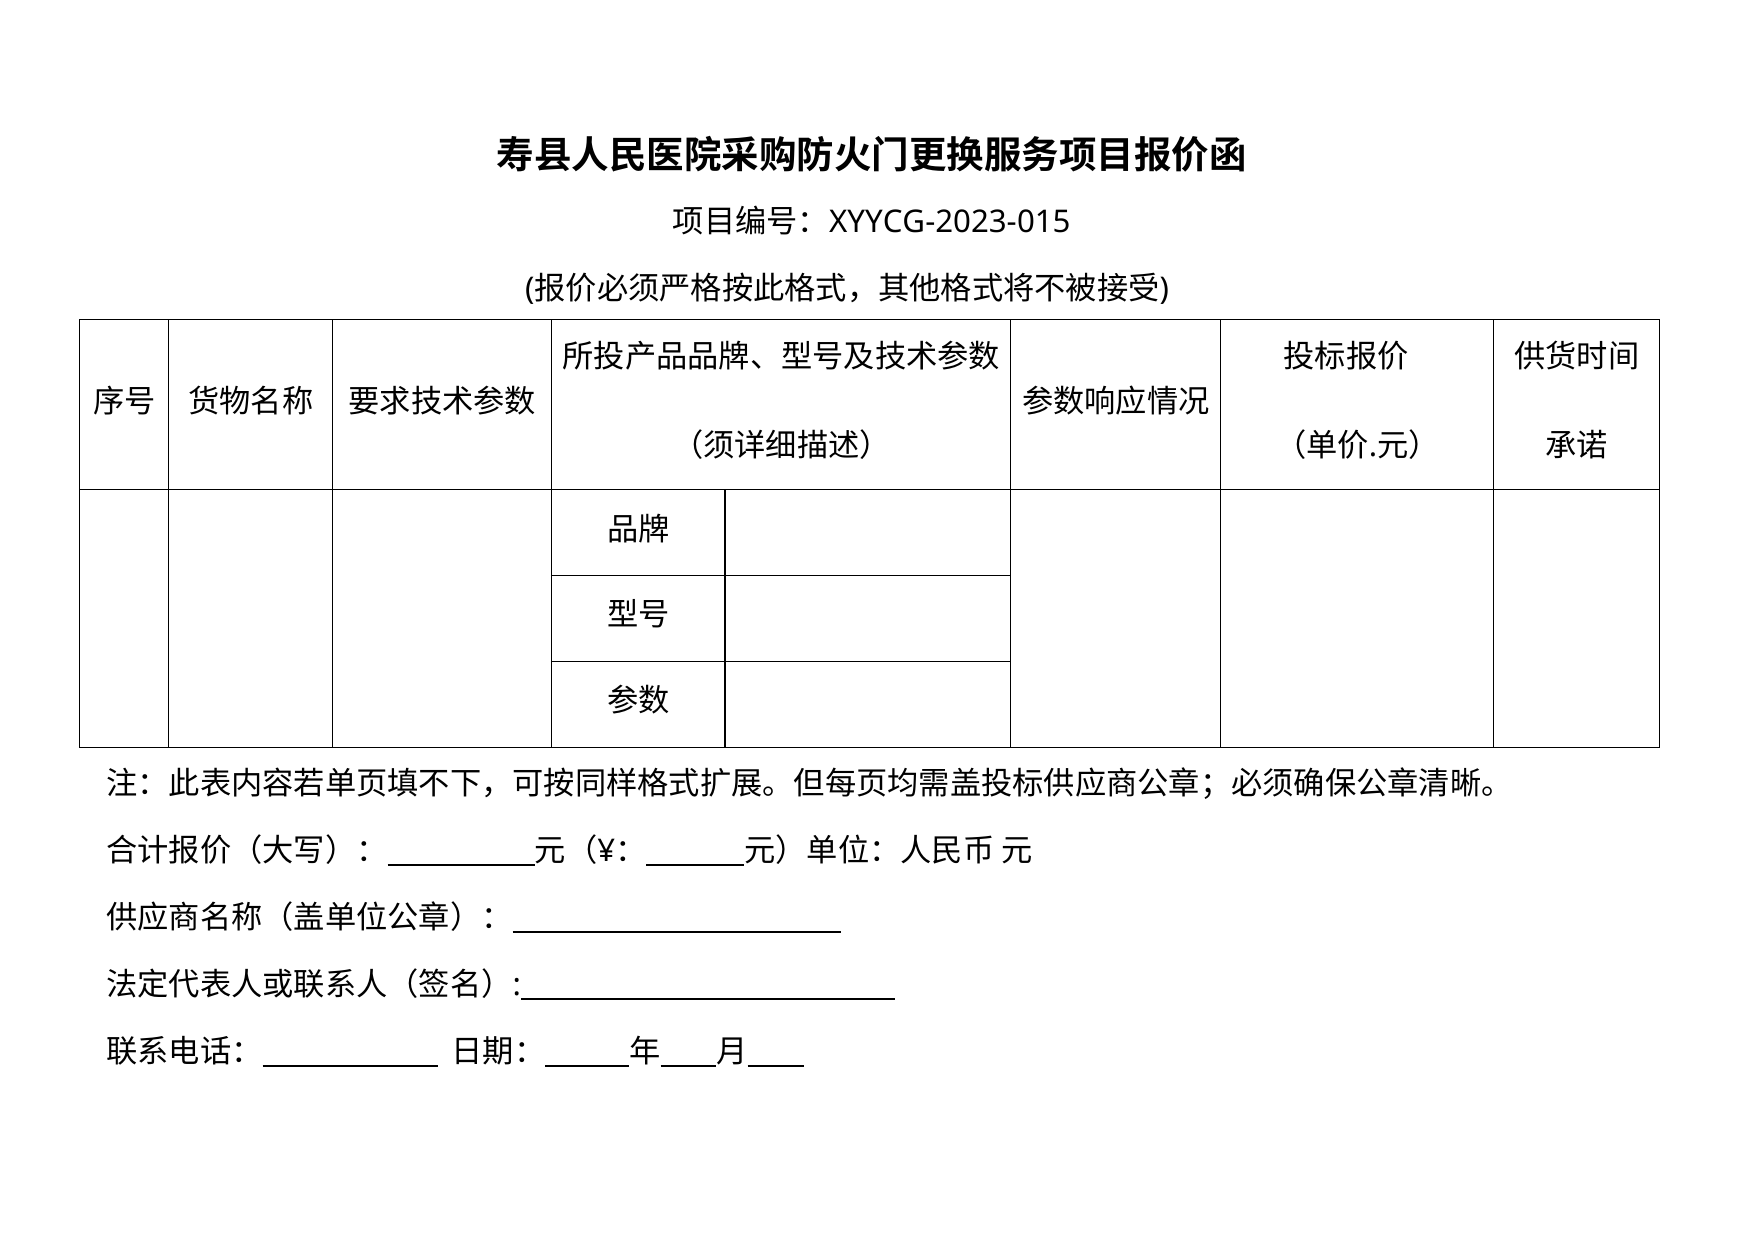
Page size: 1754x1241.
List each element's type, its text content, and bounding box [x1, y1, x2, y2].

table_cell 型号 [552, 576, 724, 661]
table_cell [80, 490, 168, 747]
table_cell [726, 576, 1010, 661]
text 合计报价（大写）： 元（¥： 元）单位：人民币 元 [106, 814, 1637, 881]
text 法定代表人或联系人（签名）: [106, 948, 1637, 1015]
table_header 所投产品品牌、型号及技术参数 （须详细描述） [552, 320, 1010, 489]
text 寿县人民医院采购防火门更换服务项目报价函 [106, 118, 1637, 185]
table_cell [1494, 490, 1659, 747]
table_header 货物名称 [169, 320, 332, 489]
text 项目编号：XYYCG-2023-015 [106, 185, 1637, 252]
table_header 供货时间 承诺 [1494, 320, 1659, 489]
table_header 投标报价 （单价.元） [1221, 320, 1493, 489]
table_cell [726, 662, 1010, 747]
table_cell [333, 490, 551, 747]
text 联系电话： 日期： 年 月 [106, 1015, 1637, 1082]
table_cell [1011, 490, 1220, 747]
text (报价必须严格按此格式，其他格式将不被接受) [150, 252, 1637, 319]
table_cell [726, 490, 1010, 575]
table_header 要求技术参数 [333, 320, 551, 489]
text 供应商名称（盖单位公章）： [106, 881, 1637, 948]
table_cell [1221, 490, 1493, 747]
table_header 参数响应情况 [1011, 320, 1220, 489]
table_cell [169, 490, 332, 747]
table_header 序号 [80, 320, 168, 489]
text 注：此表内容若单页填不下，可按同样格式扩展。但每页均需盖投标供应商公章；必须确保公章清晰。 [106, 748, 1637, 814]
table_cell 参数 [552, 662, 724, 747]
table_cell 品牌 [552, 490, 724, 575]
